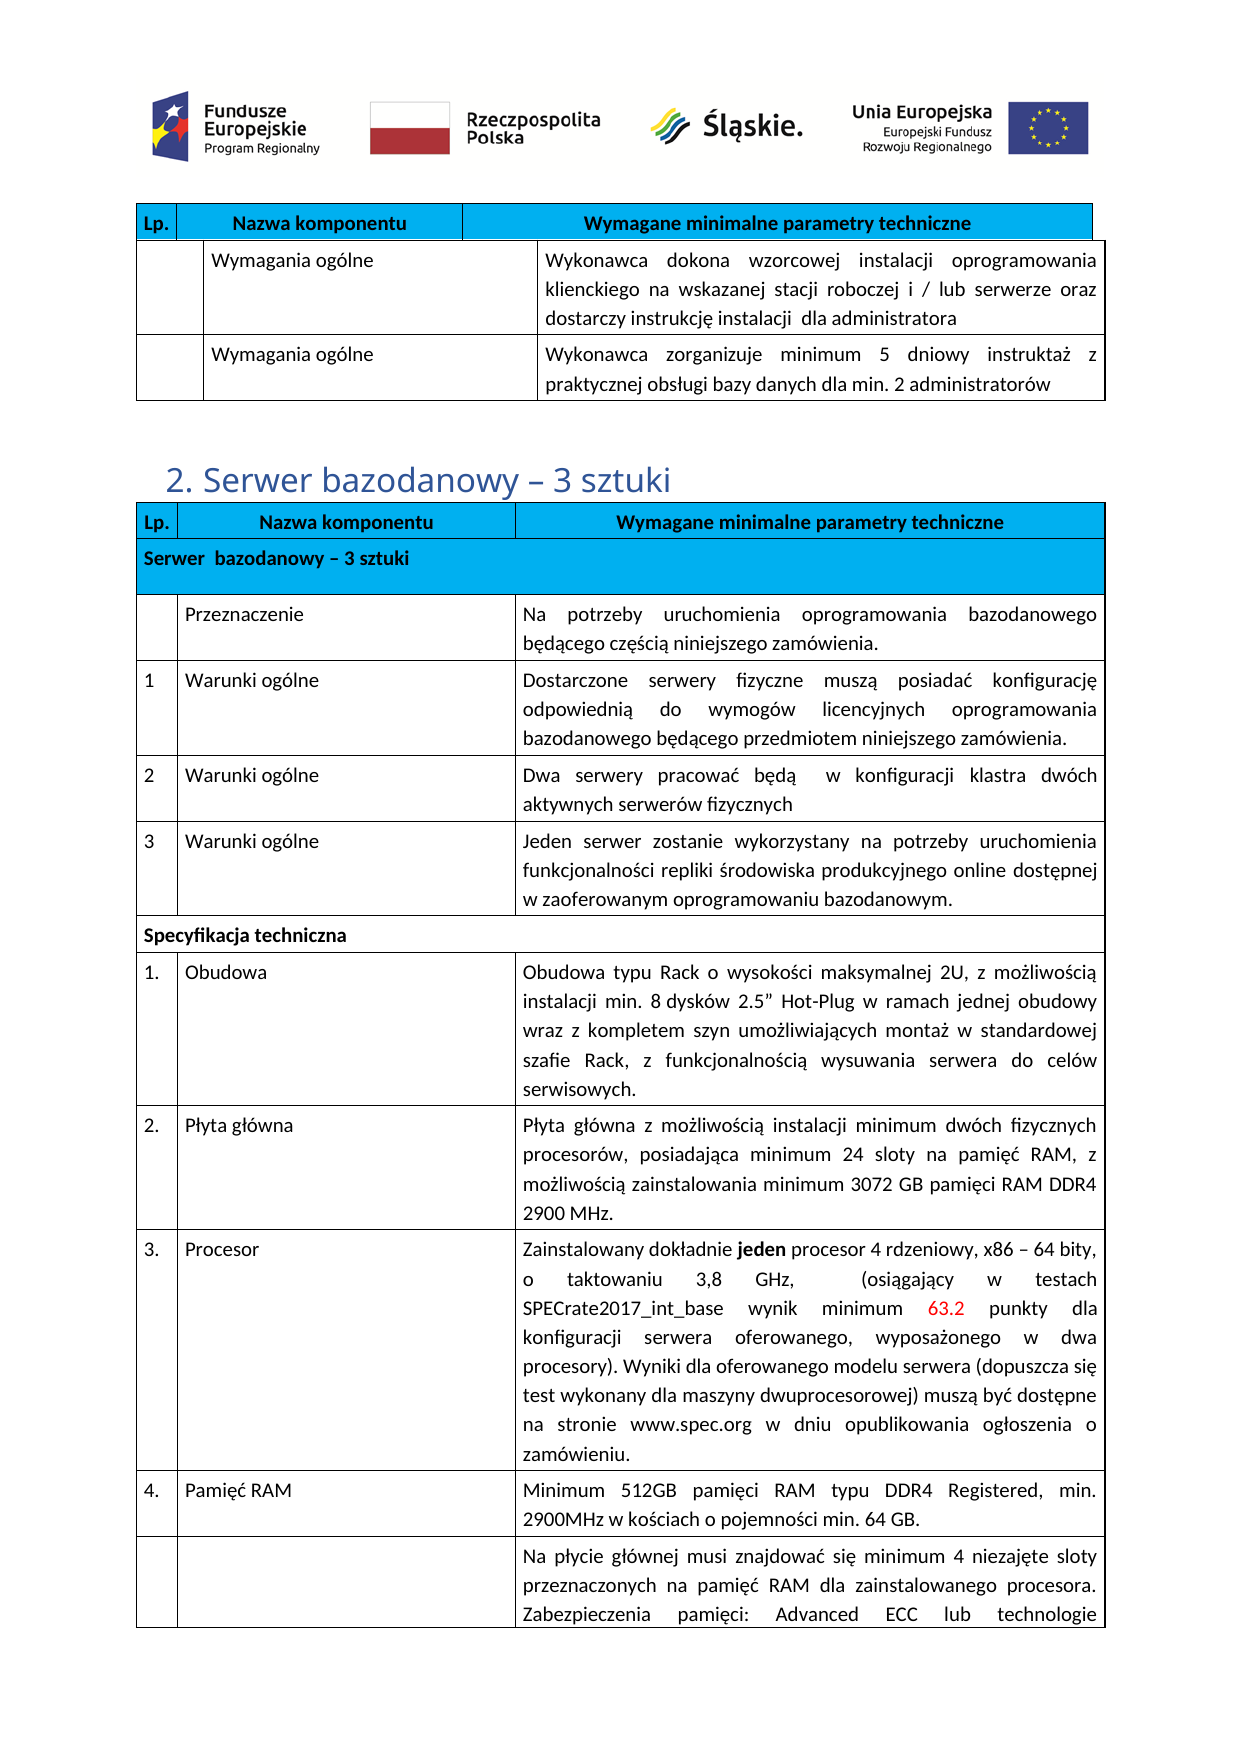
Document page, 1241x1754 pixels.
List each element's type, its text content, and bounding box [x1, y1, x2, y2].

table_cell [137, 595, 177, 660]
table_cell Minimum 512GB pamięci RAM typu DDR4 Registered, min. 2900MHz w kościach o pojemności min. 64 GB. [516, 1471, 1104, 1536]
table_cell Płyta główna z możliwością instalacji minimum dwóch fizycznych procesorów, posiadająca minimum 24 sloty na pamięć RAM, z możliwością zainstalowania minimum 3072 GB pamięci RAM DDR4 2900 MHz. [516, 1106, 1104, 1229]
table_cell 2. [137, 1106, 177, 1229]
table_cell Zainstalowany dokładnie jeden procesor 4 rdzeniowy, x86 – 64 bity, o taktowaniu 3,8 GHz, (osiągający w testach SPECrate2017_int_base wynik minimum 63.2 punkty dla konfiguracji serwera oferowanego, wyposażonego w dwa procesory). Wyniki dla oferowanego modelu serwera (dopuszcza się test wykonany dla maszyny dwuprocesorowej) muszą być dostępne na stronie www.spec.org w dniu opublikowania ogłoszenia o zamówieniu. [516, 1230, 1104, 1470]
table_cell Obudowa typu Rack o wysokości maksymalnej 2U, z możliwością instalacji min. 8 dysków 2.5” Hot-Plug w ramach jednej obudowy wraz z kompletem szyn umożliwiających montaż w standardowej szafie Rack, z funkcjonalnością wysuwania serwera do celów serwisowych. [516, 953, 1104, 1105]
table_cell [178, 1537, 515, 1627]
table_cell Na potrzeby uruchomienia oprogramowania bazodanowego będącego częścią niniejszego zamówienia. [516, 595, 1104, 660]
table_cell Jeden serwer zostanie wykorzystany na potrzeby uruchomienia funkcjonalności repliki środowiska produkcyjnego online dostępnej w zaoferowanym oprogramowaniu bazodanowym. [516, 822, 1104, 915]
table_cell 2 [137, 756, 177, 821]
table_cell Wymagania ogólne [204, 241, 537, 334]
table_cell Wykonawca dokona wzorcowej instalacji oprogramowania klienckiego na wskazanej stacji roboczej i / lub serwerze oraz dostarczy instrukcję instalacji dla administratora [538, 241, 1104, 334]
table_cell 1 [137, 661, 177, 755]
table_header Nazwa komponentu [177, 204, 462, 239]
table_header Lp. [137, 503, 177, 538]
list Serwer bazodanowy – 3 sztuki [165, 456, 1104, 502]
table_cell [137, 241, 203, 334]
table_header Wymagane minimalne parametry techniczne [516, 503, 1104, 538]
table_header Nazwa komponentu [178, 503, 515, 538]
table_cell 1. [137, 953, 177, 1105]
table_cell Dwa serwery pracować będą w konfiguracji klastra dwóch aktywnych serwerów fizycznych [516, 756, 1104, 821]
table_cell Pamięć RAM [178, 1471, 515, 1536]
table_cell Procesor [178, 1230, 515, 1470]
table_cell Płyta główna [178, 1106, 515, 1229]
table_cell Wymagania ogólne [204, 335, 537, 400]
table_cell Przeznaczenie [178, 595, 515, 660]
table_cell Obudowa [178, 953, 515, 1105]
table_cell Specyfikacja techniczna [137, 916, 1104, 952]
table_cell Serwer bazodanowy – 3 sztuki [137, 539, 1104, 594]
table_cell Warunki ogólne [178, 756, 515, 821]
table_cell Warunki ogólne [178, 661, 515, 755]
table_cell Wykonawca zorganizuje minimum 5 dniowy instruktaż z praktycznej obsługi bazy danych dla min. 2 administratorów [538, 335, 1104, 400]
picture [135, 73, 1105, 177]
table_cell Dostarczone serwery fizyczne muszą posiadać konfigurację odpowiednią do wymogów licencyjnych oprogramowania bazodanowego będącego przedmiotem niniejszego zamówienia. [516, 661, 1104, 755]
table_cell Warunki ogólne [178, 822, 515, 915]
table_header Wymagane minimalne parametry techniczne [463, 204, 1092, 239]
table_cell 4. [137, 1471, 177, 1536]
table_cell 3. [137, 1230, 177, 1470]
table_cell [137, 335, 203, 400]
table_header Lp. [137, 204, 176, 239]
table_cell [137, 1537, 177, 1627]
table_cell 3 [137, 822, 177, 915]
